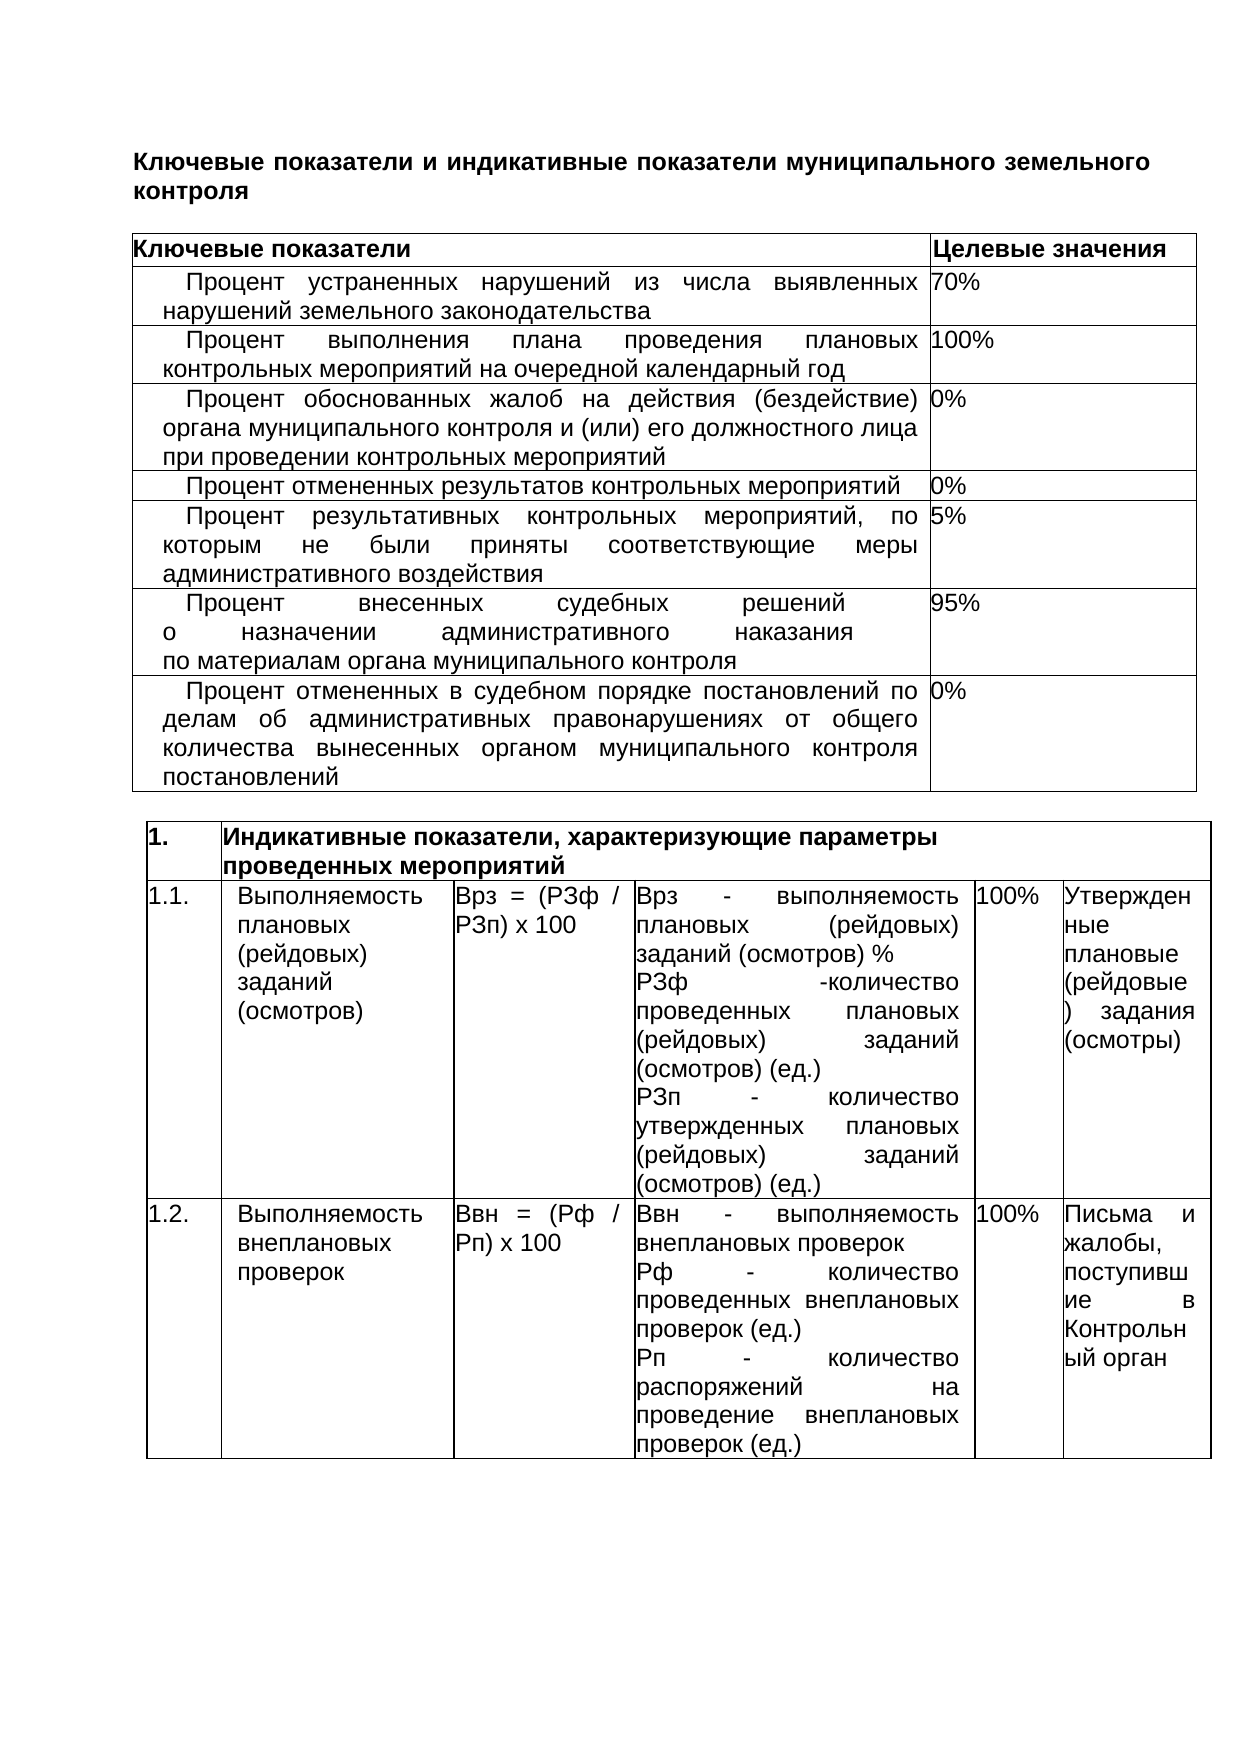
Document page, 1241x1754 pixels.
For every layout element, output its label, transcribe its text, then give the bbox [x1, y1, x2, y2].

table_cell Врз = (РЗф / РЗп) x 100 [455, 881, 634, 1197]
table_header Целевые значения [931, 234, 1196, 266]
table_cell Процент выполнения плана проведения плановых контрольных мероприятий на очередной календарный год [133, 326, 930, 383]
table_cell Письма и жалобы, поступившие в Контрольный орган [1064, 1199, 1210, 1458]
table_cell 70% [931, 267, 1196, 324]
table_cell Ввн = (Рф / Рп) x 100 [455, 1199, 634, 1458]
table_cell 1.1. [148, 881, 221, 1197]
table_header 1. [148, 822, 221, 879]
table_cell Процент отмененных результатов контрольных мероприятий [133, 471, 930, 500]
text Ключевые показатели и индикативные показатели муниципального земельного контроля [133, 147, 1152, 204]
table_cell Утвержденные плановые (рейдовые) задания (осмотры) [1064, 881, 1210, 1197]
table_cell 0% [931, 384, 1196, 470]
table_cell Процент устраненных нарушений из числа выявленных нарушений земельного законодательства [133, 267, 930, 324]
table_cell Процент внесенных судебных решений о назначении административного наказания по материалам органа муниципального контроля [133, 589, 930, 675]
table_cell Врз - выполняемость плановых (рейдовых) заданий (осмотров) % РЗф -количество проведенных плановых (рейдовых) заданий (осмотров) (ед.) РЗп - количество утвержденных плановых (рейдовых) заданий (осмотров) (ед.) [636, 881, 974, 1197]
table_header Индикативные показатели, характеризующие параметры проведенных мероприятий [222, 822, 1210, 879]
table_cell 100% [976, 881, 1063, 1197]
table_cell 1.2. [148, 1199, 221, 1458]
table_cell 100% [931, 326, 1196, 383]
table_cell Выполняемость внеплановых проверок [222, 1199, 453, 1458]
table_cell Процент результативных контрольных мероприятий, по которым не были приняты соответствующие меры административного воздействия [133, 501, 930, 587]
table_cell 0% [931, 676, 1196, 791]
table_header Ключевые показатели [133, 234, 930, 266]
table_cell 0% [931, 471, 1196, 500]
table_cell 95% [931, 589, 1196, 675]
table_cell Процент обоснованных жалоб на действия (бездействие) органа муниципального контроля и (или) его должностного лица при проведении контрольных мероприятий [133, 384, 930, 470]
table_cell 100% [976, 1199, 1063, 1458]
table_cell Выполняемость плановых (рейдовых) заданий (осмотров) [222, 881, 453, 1197]
table_cell 5% [931, 501, 1196, 587]
table_cell Ввн - выполняемость внеплановых проверок Рф - количество проведенных внеплановых проверок (ед.) Рп - количество распоряжений на проведение внеплановых проверок (ед.) [636, 1199, 974, 1458]
table_cell Процент отмененных в судебном порядке постановлений по делам об административных правонарушениях от общего количества вынесенных органом муниципального контроля постановлений [133, 676, 930, 791]
